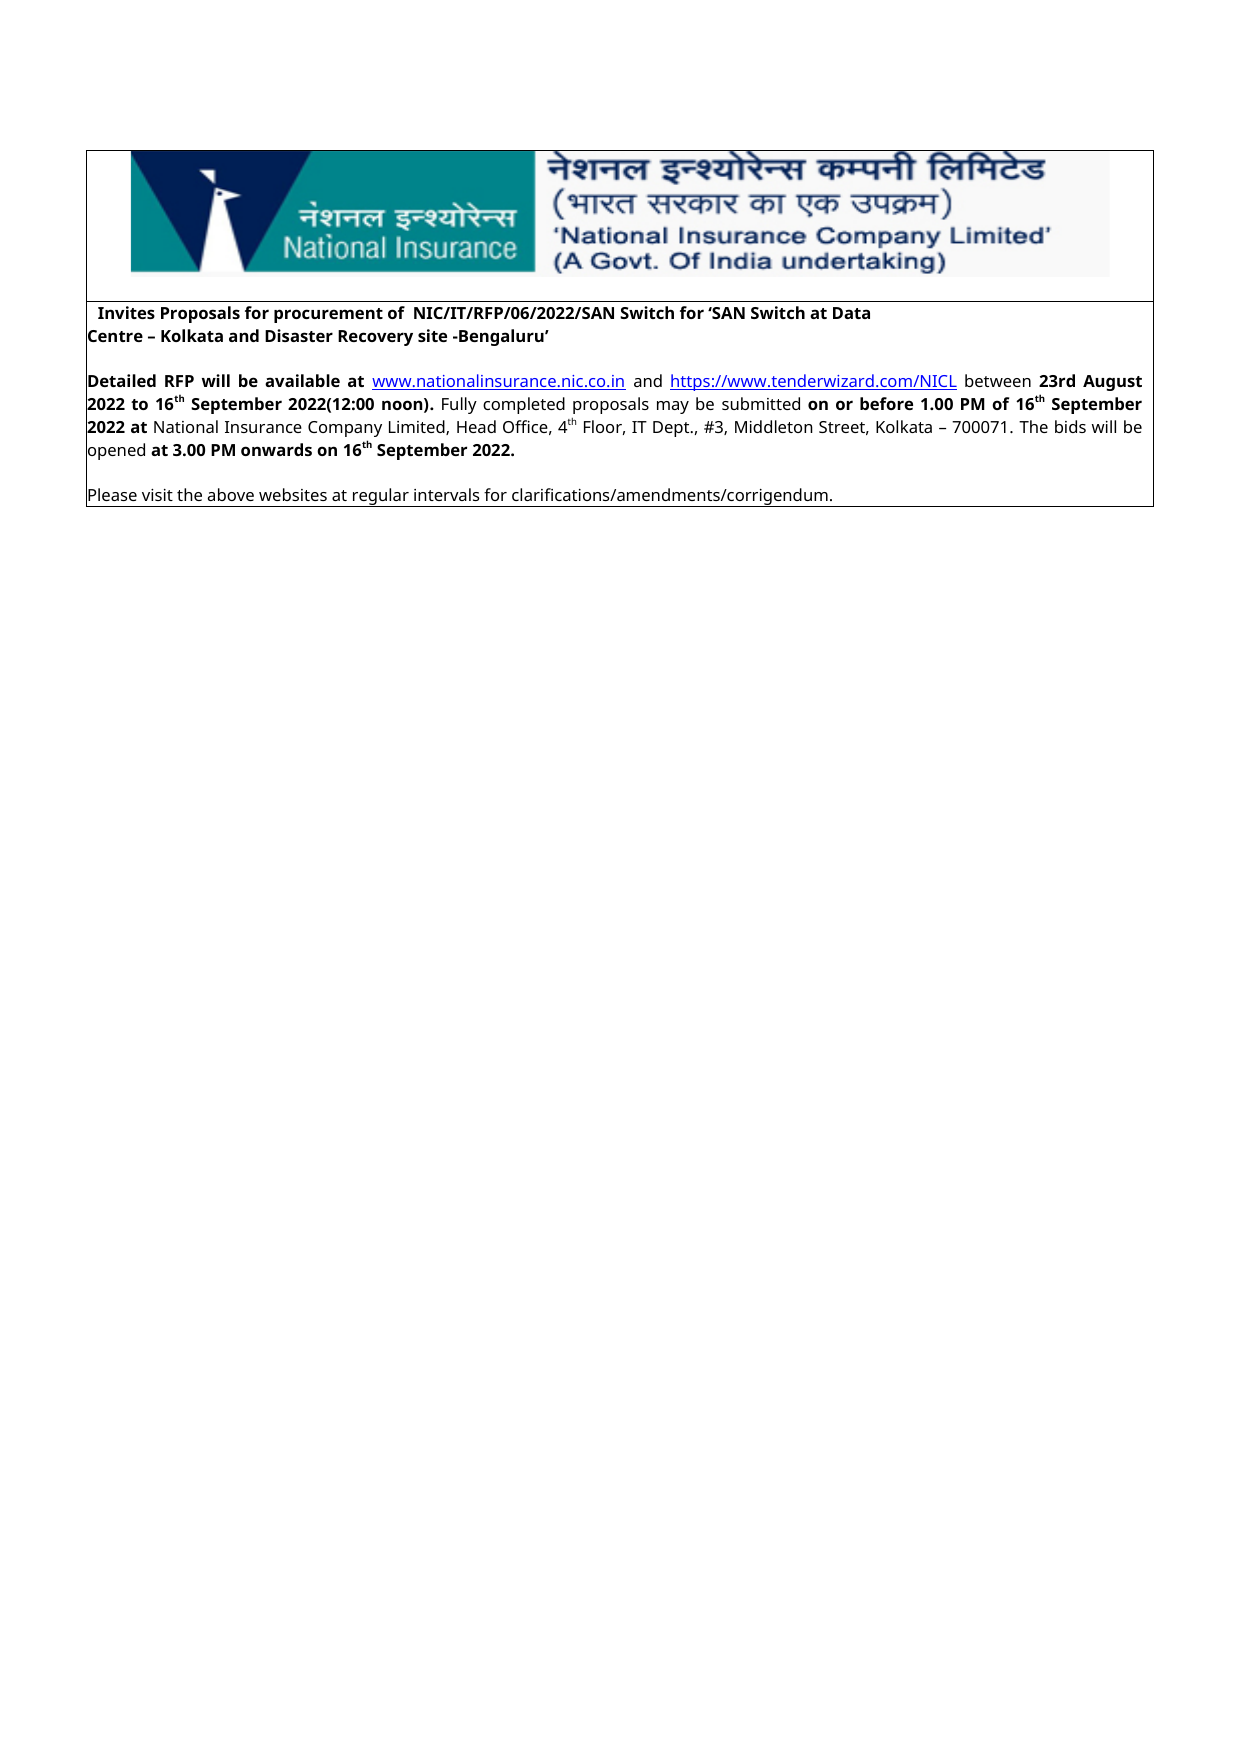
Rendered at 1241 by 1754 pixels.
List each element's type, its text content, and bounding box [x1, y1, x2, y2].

picture [130, 151, 1110, 277]
table_header [87, 151, 1153, 301]
table_cell Invites Proposals for procurement of NIC/IT/RFP/06/2022/SAN Switch for ‘SAN Switch at Data Centre – Kolkata and Disaster Recovery site -Bengaluru’ Detailed RFP will be available at www.nationalinsurance.nic.co.in and https://www.tenderwizard.com/NICL between 23rd August 2022 to 16th September 2022(12:00 noon). Fully completed proposals may be submitted on or before 1.00 PM of 16th September 2022 at National Insurance Company Limited, Head Office, 4th Floor, IT Dept., #3, Middleton Street, Kolkata – 700071. The bids will be opened at 3.00 PM onwards on 16th September 2022. Please visit the above websites at regular intervals for clarifications/amendments/corrigendum. [87, 302, 1153, 506]
